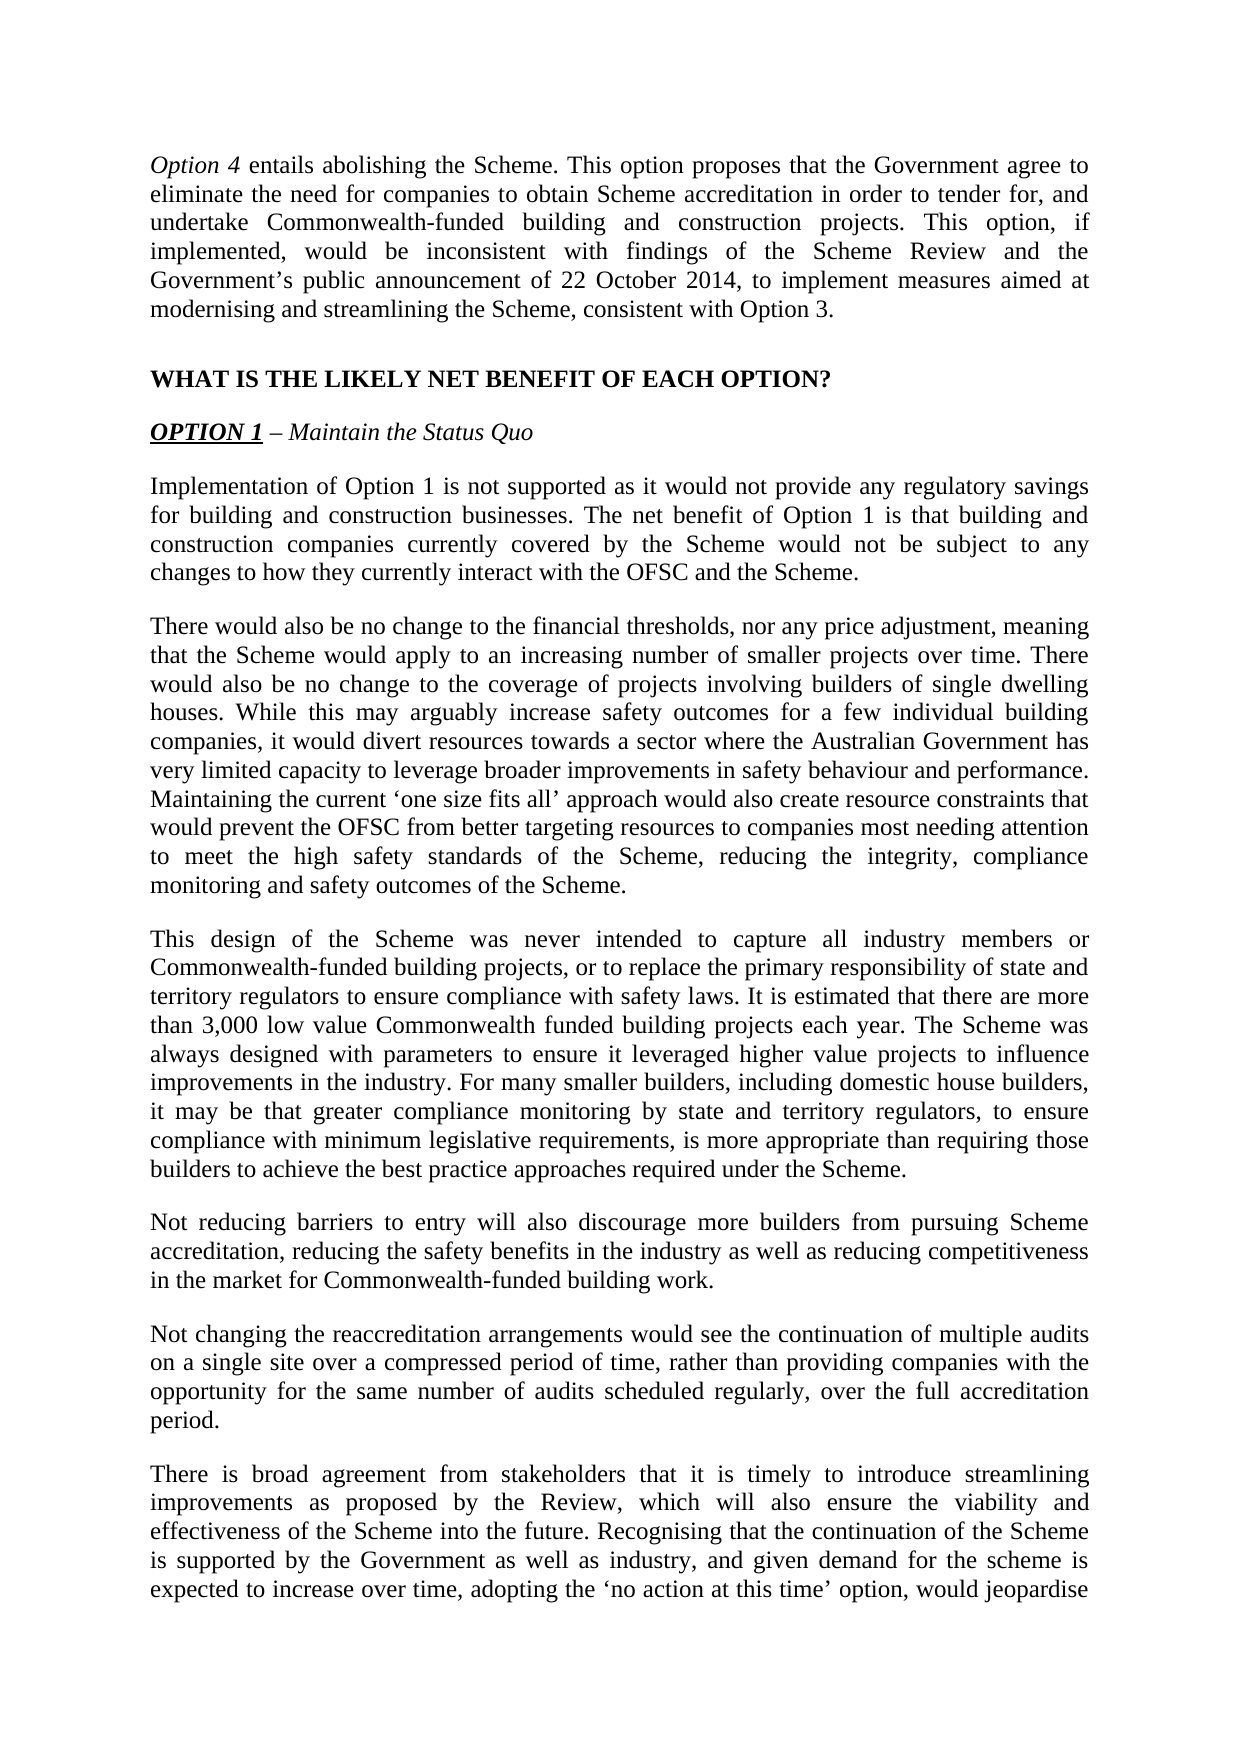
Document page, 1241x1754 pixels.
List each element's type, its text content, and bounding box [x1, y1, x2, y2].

text Not changing the reaccreditation arrangements would see the continuation of multiple audits on a single site over a compressed period of time, rather than providing companies with the opportunity for the same number of audits scheduled regularly, over the full accreditation period. [150, 1319, 1090, 1434]
text Not reducing barriers to entry will also discourage more builders from pursuing Scheme accreditation, reducing the safety benefits in the industry as well as reducing competitiveness in the market for Commonwealth-funded building work. [150, 1207, 1090, 1294]
text OPTION 1 – Maintain the Status Quo [150, 417, 1090, 446]
text There would also be no change to the financial thresholds, nor any price adjustment, meaning that the Scheme would apply to an increasing number of smaller projects over time. There would also be no change to the coverage of projects involving builders of single dwelling houses. While this may arguably increase safety outcomes for a few individual building companies, it would divert resources towards a sector where the Australian Government has very limited capacity to leverage broader improvements in safety behaviour and performance. Maintaining the current ‘one size fits all’ approach would also create resource constraints that would prevent the OFSC from better targeting resources to companies most needing attention to meet the high safety standards of the Scheme, reducing the integrity, compliance monitoring and safety outcomes of the Scheme. [150, 611, 1090, 899]
text This design of the Scheme was never intended to capture all industry members or Commonwealth-funded building projects, or to replace the primary responsibility of state and territory regulators to ensure compliance with safety laws. It is estimated that there are more than 3,000 low value Commonwealth funded building projects each year. The Scheme was always designed with parameters to ensure it leveraged higher value projects to influence improvements in the industry. For many smaller builders, including domestic house builders, it may be that greater compliance monitoring by state and territory regulators, to ensure compliance with minimum legislative requirements, is more appropriate than requiring those builders to achieve the best practice approaches required under the Scheme. [150, 924, 1090, 1182]
text Implementation of Option 1 is not supported as it would not provide any regulatory savings for building and construction businesses. The net benefit of Option 1 is that building and construction companies currently covered by the Scheme would not be subject to any changes to how they currently interact with the OFSC and the Scheme. [150, 471, 1090, 586]
text Option 4 entails abolishing the Scheme. This option proposes that the Government agree to eliminate the need for companies to obtain Scheme accreditation in order to tender for, and undertake Commonwealth-funded building and construction projects. This option, if implemented, would be inconsistent with findings of the Scheme Review and the Government’s public announcement of 22 October 2014, to implement measures aimed at modernising and streamlining the Scheme, consistent with Option 3. [150, 150, 1090, 322]
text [150, 1459, 1090, 1602]
subtitle WHAT IS THE LIKELY NET BENEFIT OF EACH OPTION? [150, 364, 1090, 392]
